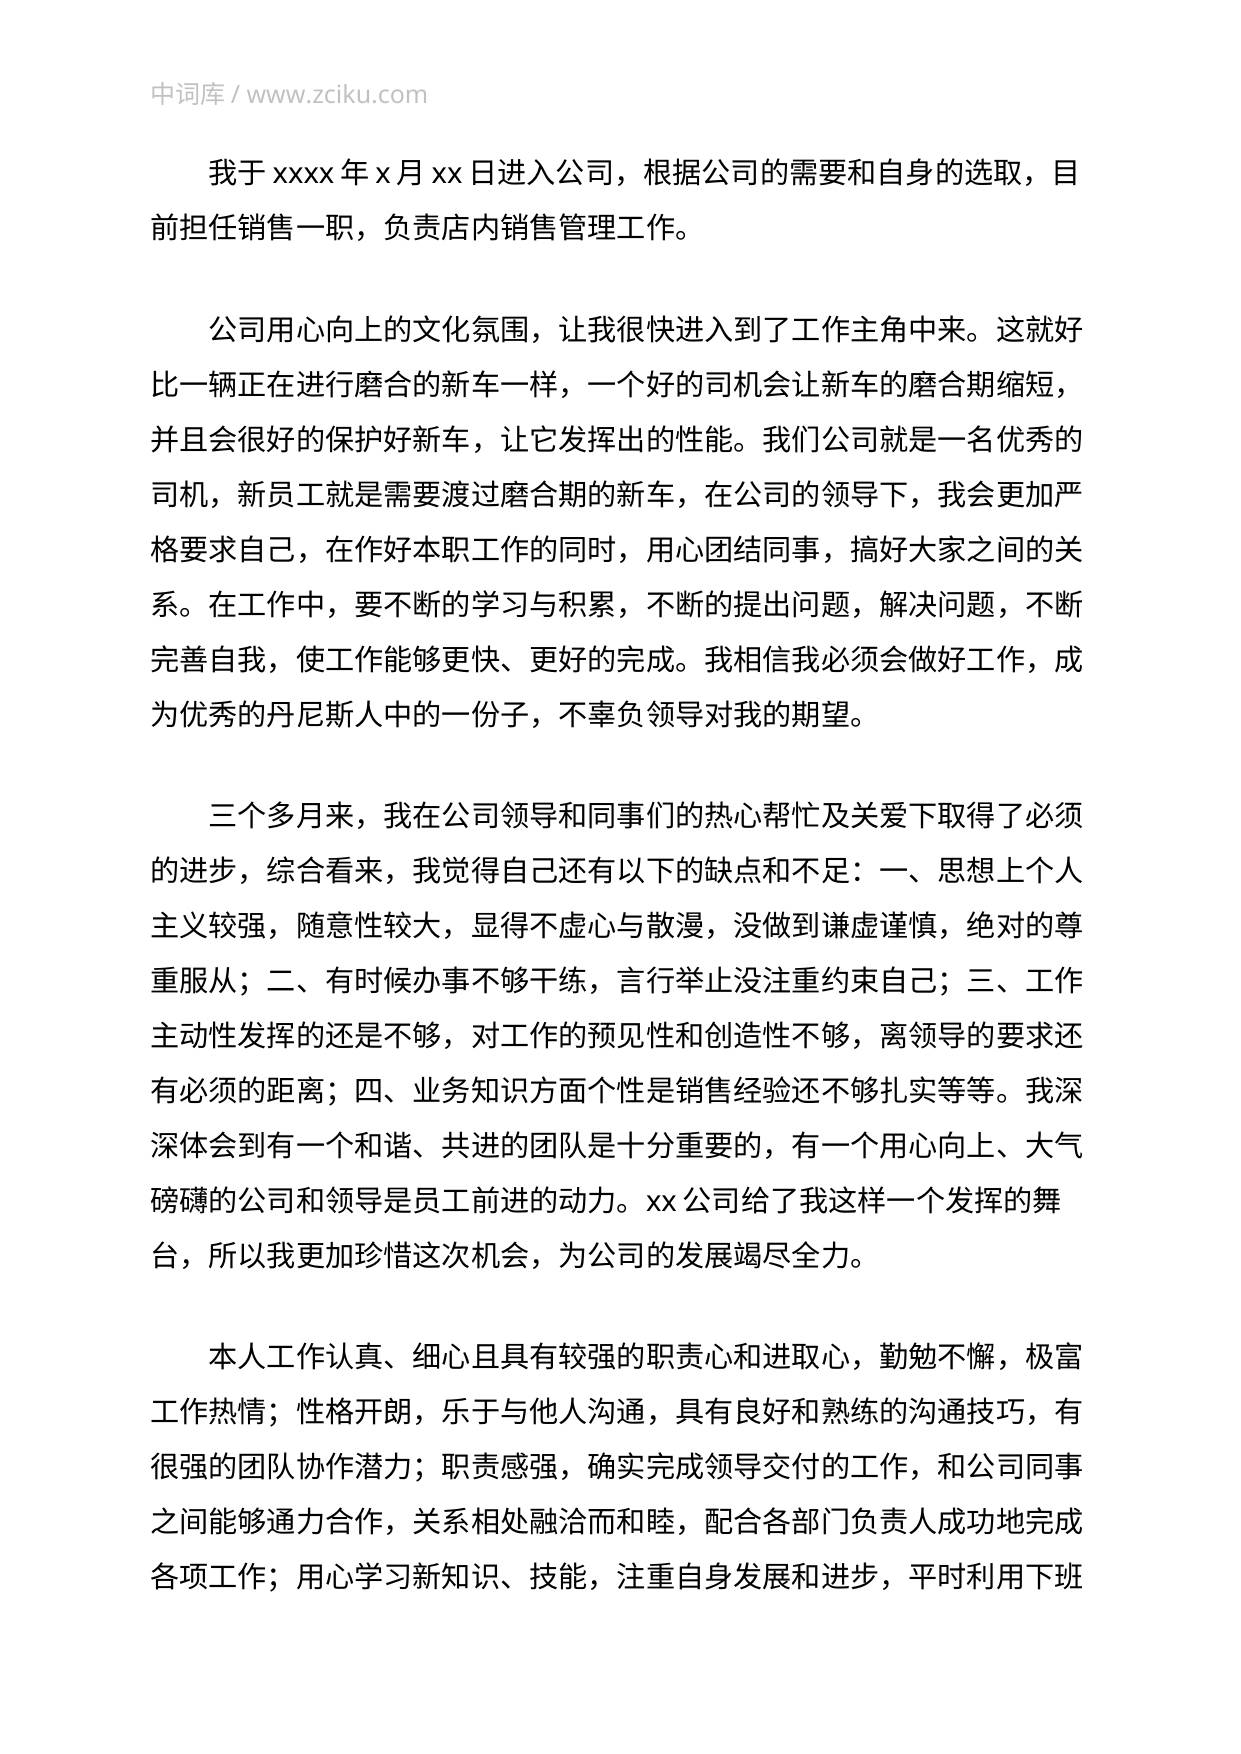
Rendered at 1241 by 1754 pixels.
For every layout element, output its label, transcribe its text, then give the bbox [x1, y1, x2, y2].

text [150, 1334, 1090, 1596]
text 三个多月来，我在公司领导和同事们的热心帮忙及关爱下取得了必须的进步，综合看来，我觉得自己还有以下的缺点和不足：一、思想上个人主义较强，随意性较大，显得不虚心与散漫，没做到谦虚谨慎，绝对的尊重服从；二、有时候办事不够干练，言行举止没注重约束自己；三、工作主动性发挥的还是不够，对工作的预见性和创造性不够，离领导的要求还有必须的距离；四、业务知识方面个性是销售经验还不够扎实等等。我深深体会到有一个和谐、共进的团队是十分重要的，有一个用心向上、大气磅礴的公司和领导是员工前进的动力。xx公司给了我这样一个发挥的舞台，所以我更加珍惜这次机会，为公司的发展竭尽全力。 [150, 793, 1090, 1274]
text 公司用心向上的文化氛围，让我很快进入到了工作主角中来。这就好比一辆正在进行磨合的新车一样，一个好的司机会让新车的磨合期缩短，并且会很好的保护好新车，让它发挥出的性能。我们公司就是一名优秀的司机，新员工就是需要渡过磨合期的新车，在公司的领导下，我会更加严格要求自己，在作好本职工作的同时，用心团结同事，搞好大家之间的关系。在工作中，要不断的学习与积累，不断的提出问题，解决问题，不断完善自我，使工作能够更快、更好的完成。我相信我必须会做好工作，成为优秀的丹尼斯人中的一份子，不辜负领导对我的期望。 [150, 307, 1090, 733]
text 我于xxxx年x月xx日进入公司，根据公司的需要和自身的选取，目前担任销售一职，负责店内销售管理工作。 [150, 150, 1090, 247]
